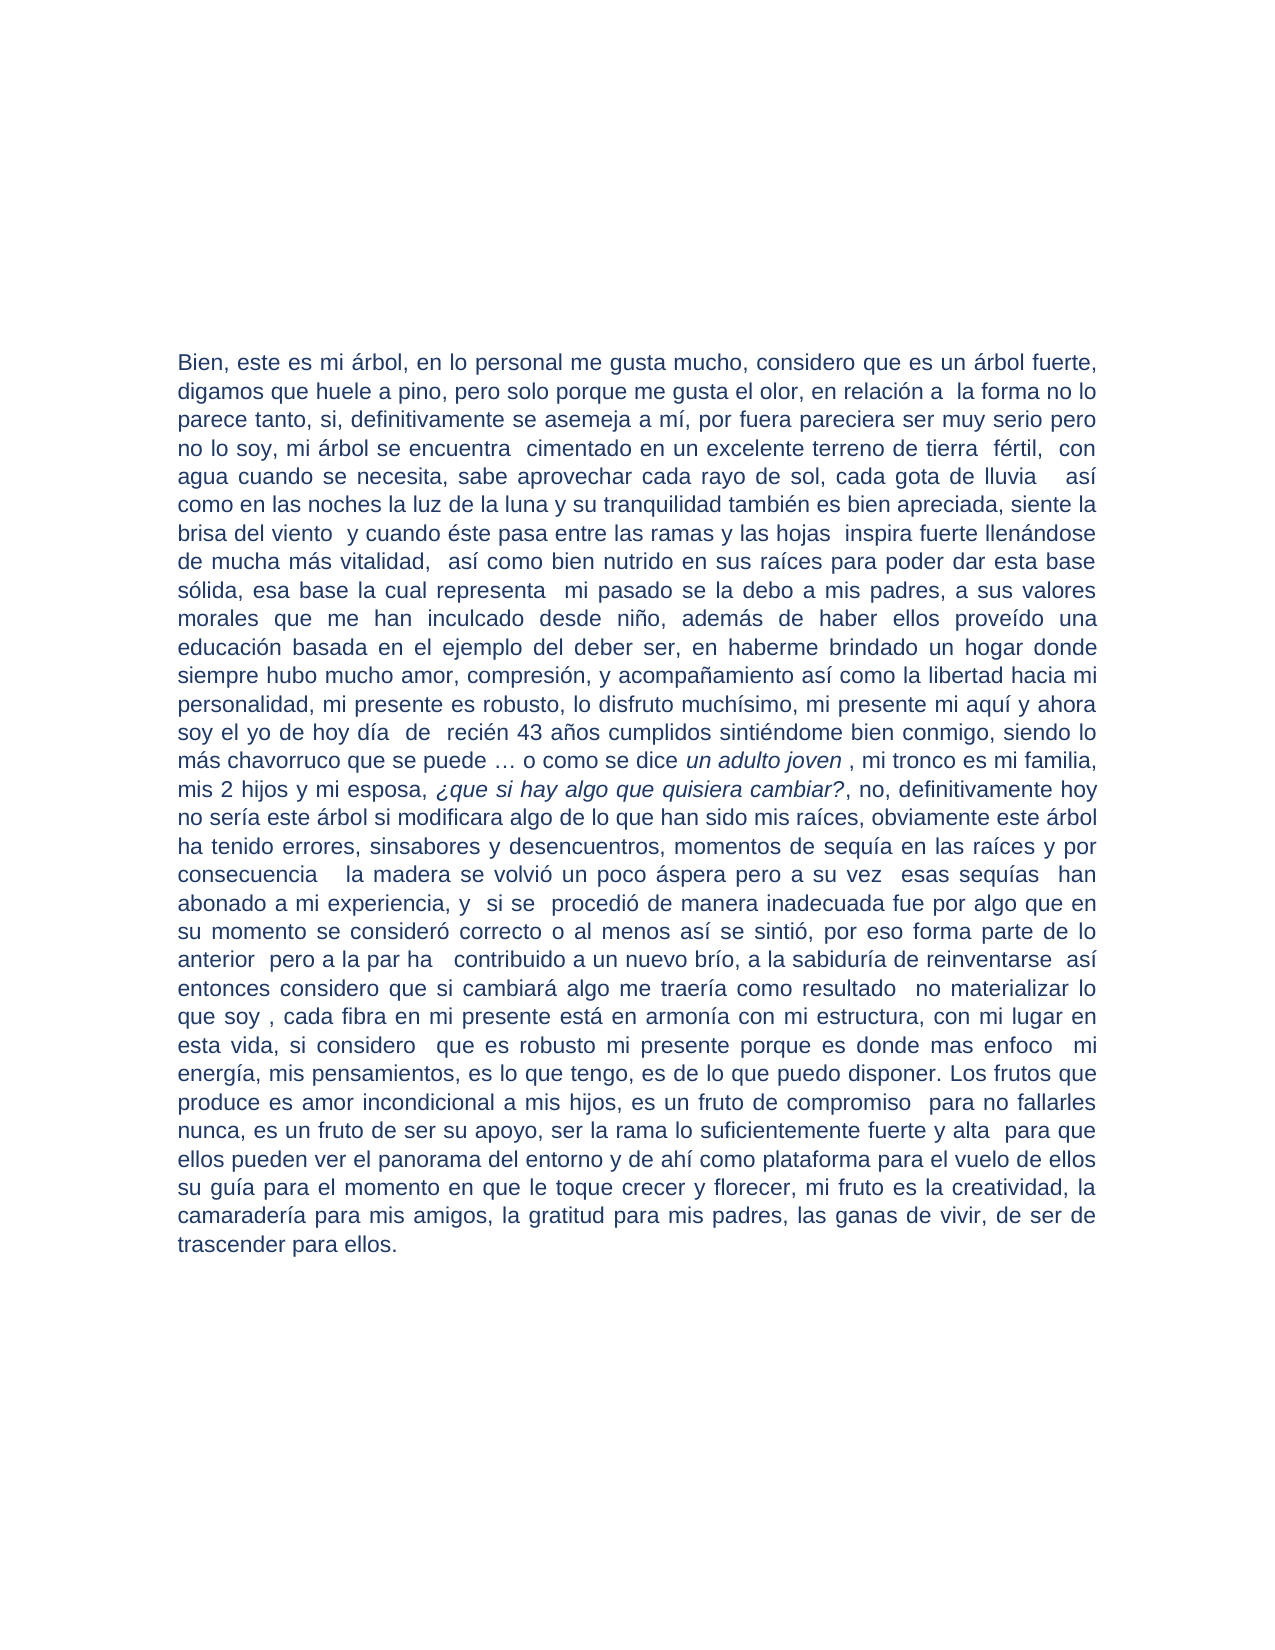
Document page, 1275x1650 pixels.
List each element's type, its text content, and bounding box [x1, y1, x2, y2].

text Bien, este es mi árbol, en lo personal me gusta mucho, considero que es un árbol fuerte, digamos que huele a pino, pero solo porque me gusta el olor, en relación a la forma no lo parece tanto, si, definitivamente se asemeja a mí, por fuera pareciera ser muy serio pero no lo soy, mi árbol se encuentra cimentado en un excelente terreno de tierra fértil, con agua cuando se necesita, sabe aprovechar cada rayo de sol, cada gota de lluvia así como en las noches la luz de la luna y su tranquilidad también es bien apreciada, siente la brisa del viento y cuando éste pasa entre las ramas y las hojas inspira fuerte llenándose de mucha más vitalidad, así como bien nutrido en sus raíces para poder dar esta base sólida, esa base la cual representa mi pasado se la debo a mis padres, a sus valores morales que me han inculcado desde niño, además de haber ellos proveído una educación basada en el ejemplo del deber ser, en haberme brindado un hogar donde siempre hubo mucho amor, compresión, y acompañamiento así como la libertad hacia mi personalidad, mi presente es robusto, lo disfruto muchísimo, mi presente mi aquí y ahora soy el yo de hoy día de recién 43 años cumplidos sintiéndome bien conmigo, siendo lo más chavorruco que se puede … o como se dice un adulto joven , mi tronco es mi familia, mis 2 hijos y mi esposa, ¿que si hay algo que quisiera cambiar?, no, definitivamente hoy no sería este árbol si modificara algo de lo que han sido mis raíces, obviamente este árbol ha tenido errores, sinsabores y desencuentros, momentos de sequía en las raíces y por consecuencia la madera se volvió un poco áspera pero a su vez esas sequías han abonado a mi experiencia, y si se procedió de manera inadecuada fue por algo que en su momento se consideró correcto o al menos así se sintió, por eso forma parte de lo anterior pero a la par ha contribuido a un nuevo brío, a la sabiduría de reinventarse así entonces considero que si cambiará algo me traería como resultado no materializar lo que soy , cada fibra en mi presente está en armonía con mi estructura, con mi lugar en esta vida, si considero que es robusto mi presente porque es donde mas enfoco mi energía, mis pensamientos, es lo que tengo, es de lo que puedo disponer. Los frutos que produce es amor incondicional a mis hijos, es un fruto de compromiso para no fallarles nunca, es un fruto de ser su apoyo, ser la rama lo suficientemente fuerte y alta para que ellos pueden ver el panorama del entorno y de ahí como plataforma para el vuelo de ellos su guía para el momento en que le toque crecer y florecer, mi fruto es la creatividad, la camaradería para mis amigos, la gratitud para mis padres, las ganas de vivir, de ser de trascender para ellos. [177, 349, 1098, 1257]
